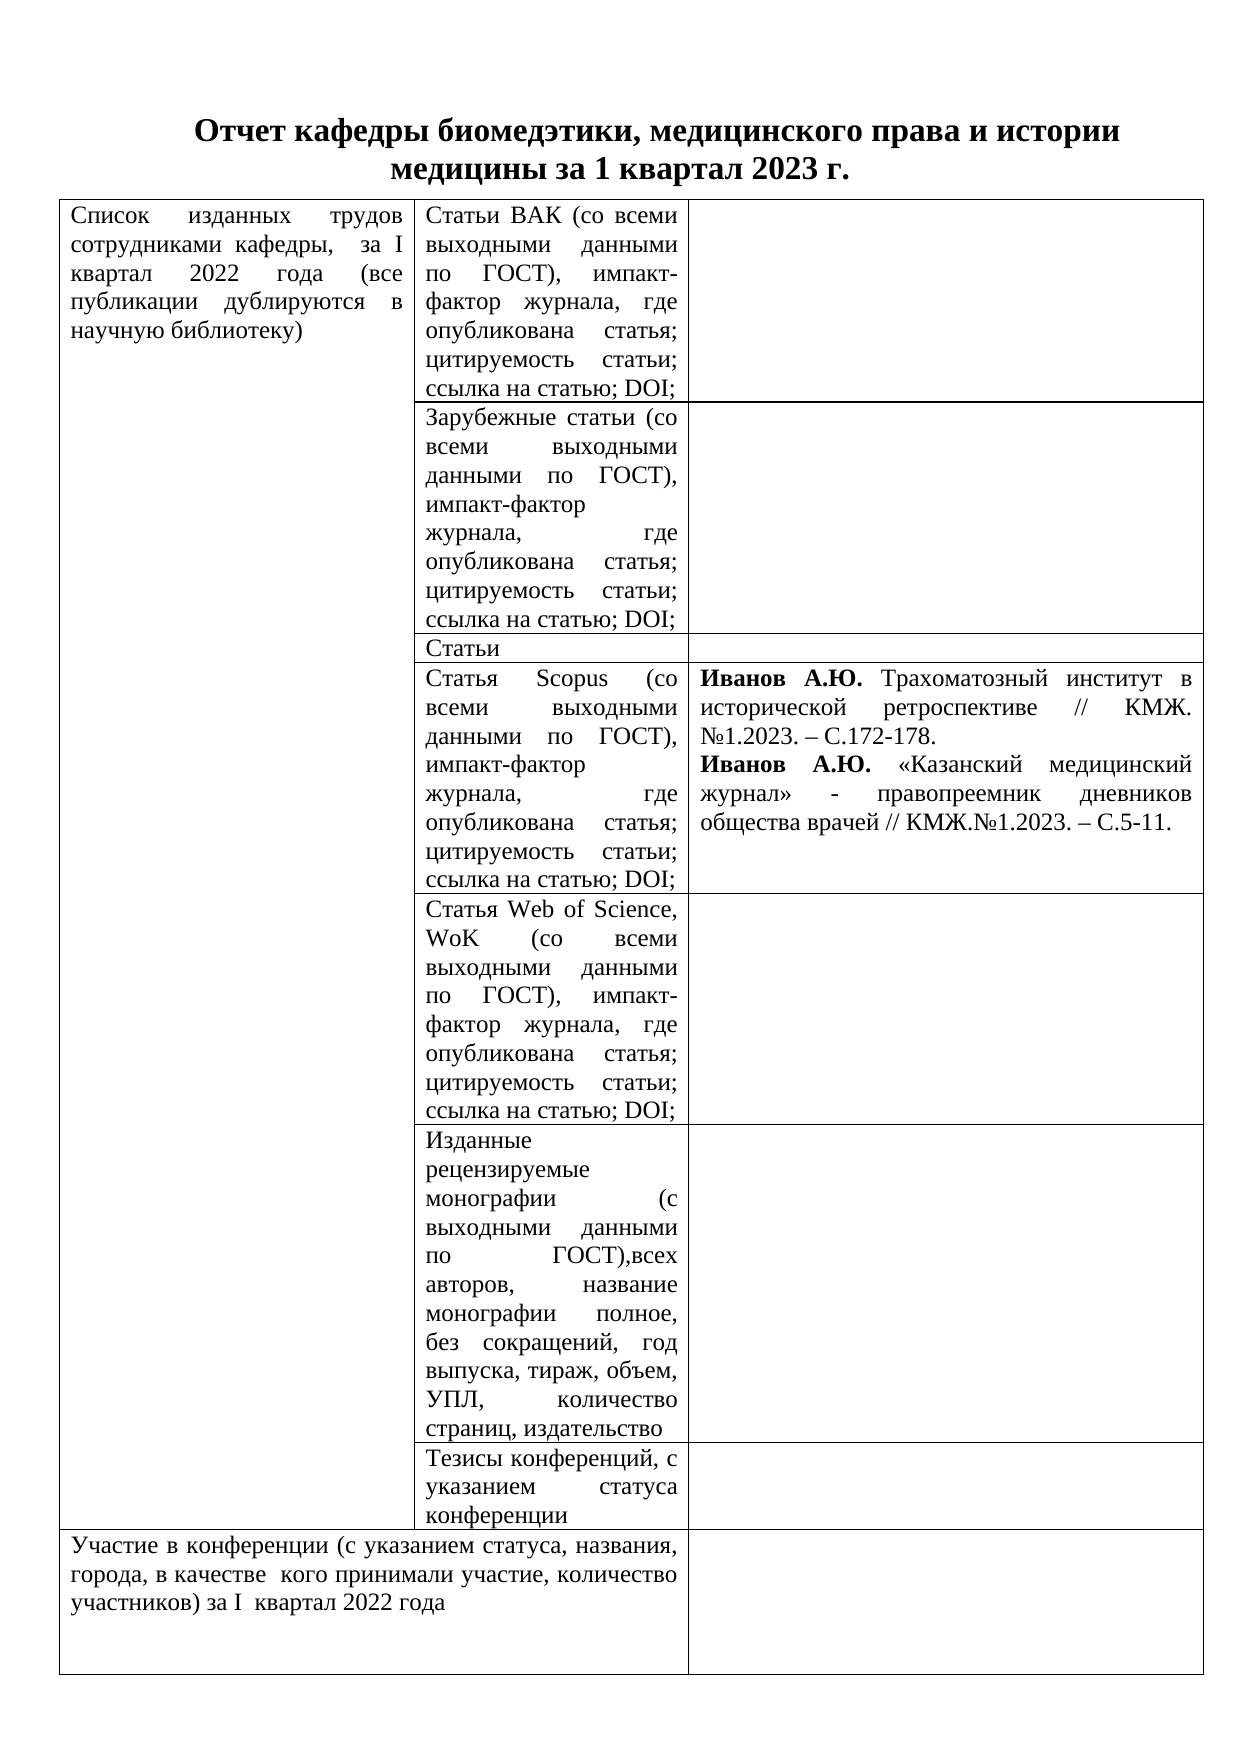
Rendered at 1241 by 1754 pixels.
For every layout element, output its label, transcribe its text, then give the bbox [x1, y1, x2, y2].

table_header [689, 200, 1203, 401]
table_cell [689, 1125, 1203, 1442]
table_cell [689, 634, 1203, 662]
table_header Статьи ВАК (со всеми выходными данными по ГОСТ), импакт-фактор журнала, где опубликована статья; цитируемость статьи; ссылка на статью; DOI; [415, 200, 688, 401]
table_cell [689, 1443, 1203, 1529]
text Отчет кафедры биомедэтики, медицинского права и истории медицины за 1 квартал 2023 г. [59, 110, 1181, 187]
table_cell Статьи [415, 634, 688, 662]
table_header Список изданных трудов сотрудниками кафедры, за I квартал 2022 года (все публикации дублируются в научную библиотеку) [60, 200, 414, 1529]
table_cell Статья Scopus (со всеми выходными данными по ГОСТ), импакт-фактор журнала, где опубликована статья; цитируемость статьи; ссылка на статью; DOI; [415, 663, 688, 893]
table_cell Зарубежные статьи (со всеми выходными данными по ГОСТ), импакт-фактор журнала, где опубликована статья; цитируемость статьи; ссылка на статью; DOI; [415, 403, 688, 632]
table_cell [689, 403, 1203, 632]
table_cell Тезисы конференций, с указанием статуса конференции [415, 1443, 688, 1529]
table_cell Участие в конференции (с указанием статуса, названия, города, в качестве кого принимали участие, количество участников) за I квартал 2022 года [60, 1530, 688, 1674]
table_cell Иванов А.Ю. Трахоматозный институт в исторической ретроспективе // КМЖ.№1.2023. – С.172-178. Иванов А.Ю. «Казанский медицинский журнал» - правопреемник дневников общества врачей // КМЖ.№1.2023. – С.5-11. [689, 663, 1203, 893]
table_cell Изданные рецензируемые монографии (с выходными данными по ГОСТ),всех авторов, название монографии полное, без сокращений, год выпуска, тираж, объем, УПЛ, количество страниц, издательство [415, 1125, 688, 1442]
table_cell Статья Web of Science, WoK (со всеми выходными данными по ГОСТ), импакт-фактор журнала, где опубликована статья; цитируемость статьи; ссылка на статью; DOI; [415, 894, 688, 1124]
table_cell [689, 894, 1203, 1124]
table_cell [689, 1530, 1203, 1674]
